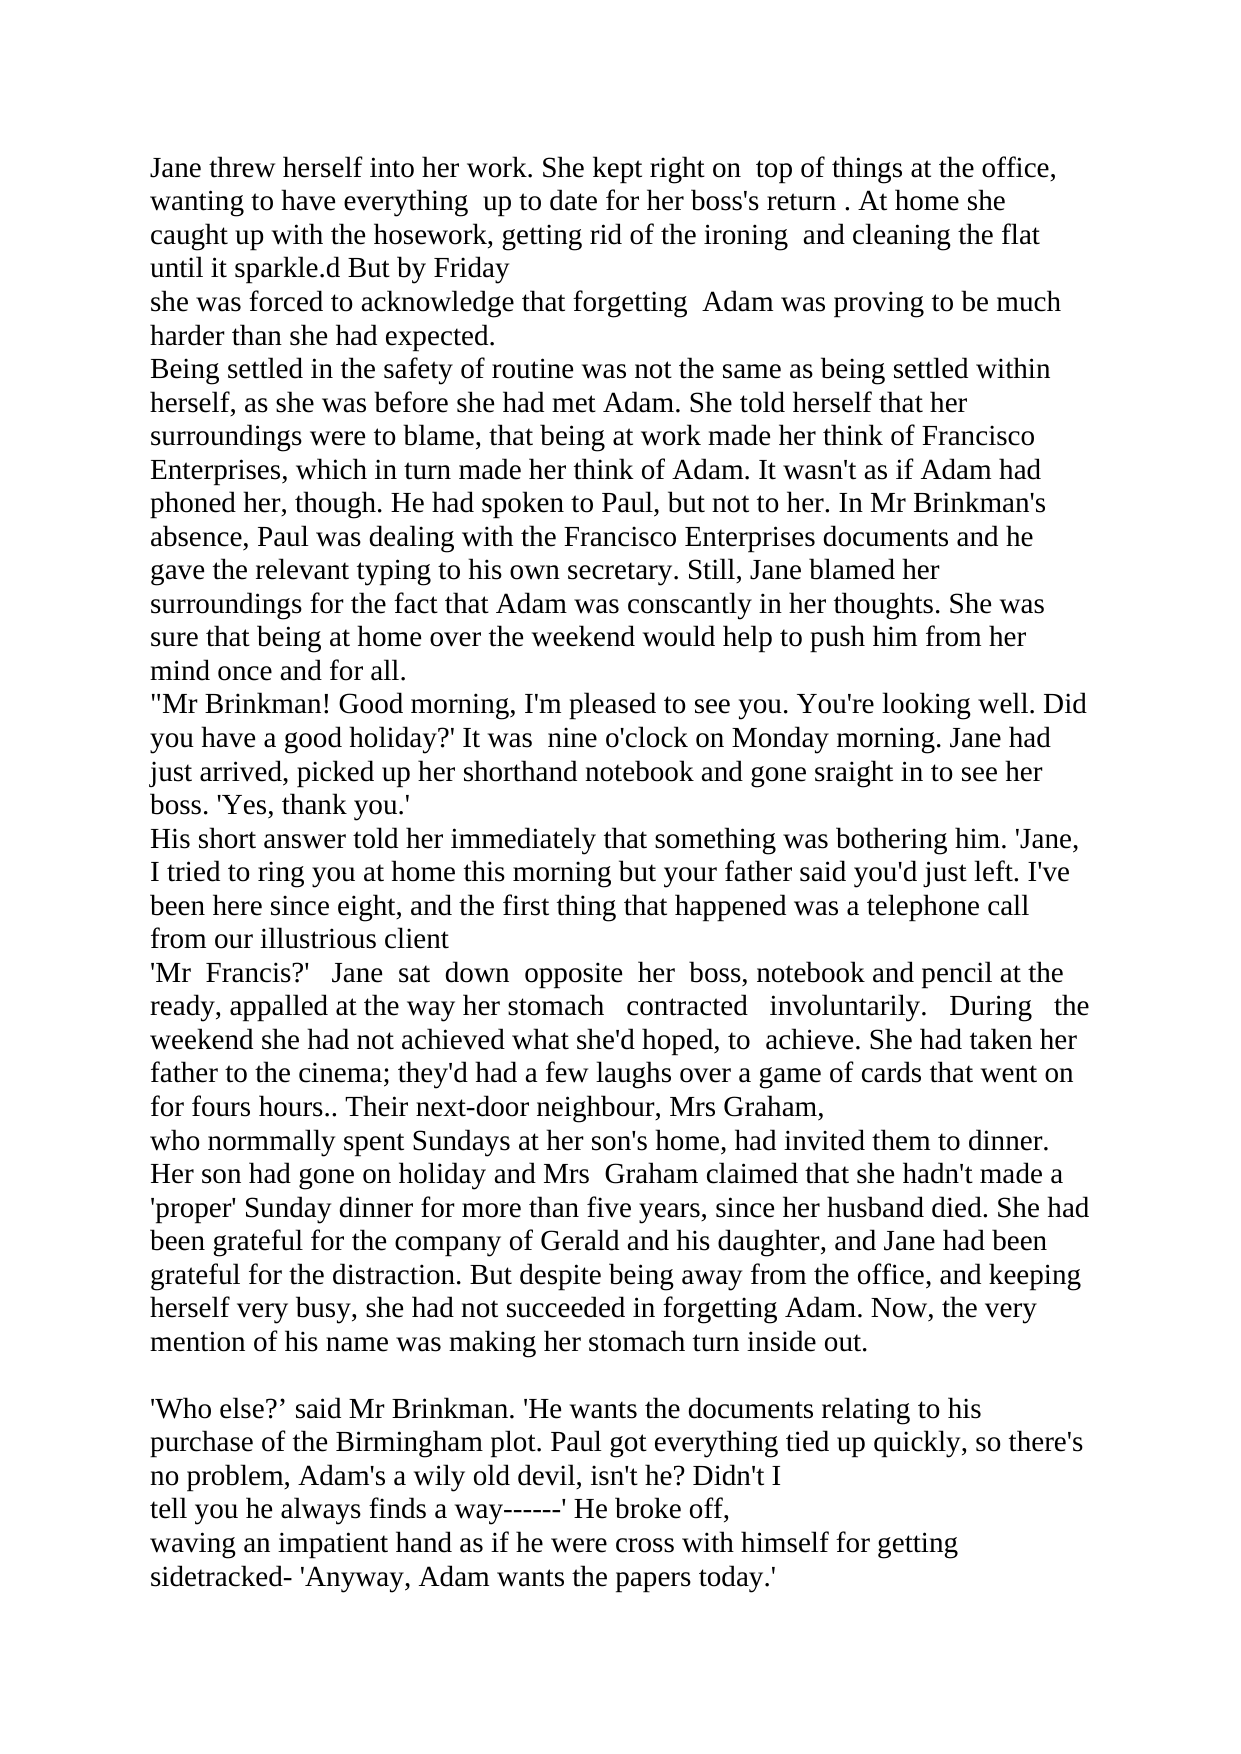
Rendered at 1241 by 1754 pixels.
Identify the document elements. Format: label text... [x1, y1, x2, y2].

text waving an impatient hand as if he were cross with himself for getting sidetracked- 'Anyway, Adam wants the papers today.' [150, 1525, 1090, 1592]
text 'proper' Sunday dinner for more than five years, since her husband died. She had been grateful for the company of Gerald and his daughter, and Jane had been grateful for the distraction. But despite being away from the office, and keeping herself very busy, she had not succeeded in forgetting Adam. Now, the very mention of his name was making her stomach turn inside out. [150, 1190, 1090, 1357]
text who normmally spent Sundays at her son's home, had invited them to dinner. Her son had gone on holiday and Mrs Graham claimed that she hadn't made a [150, 1123, 1090, 1190]
text "Mr Brinkman! Good morning, I'm pleased to see you. You're looking well. Did you have a good holiday?' It was nine o'clock on Monday morning. Jane had just arrived, picked up her shorthand notebook and gone sraight in to see her boss. 'Yes, thank you.' [150, 687, 1090, 821]
text she was forced to acknowledge that forgetting Adam was proving to be much harder than she had expected. [150, 284, 1090, 351]
text His short answer told her immediately that something was bothering him. 'Jane, I tried to ring you at home this morning but your father said you'd just left. I've been here since eight, and the first thing that happened was a telephone call from our illustrious client [150, 821, 1090, 955]
text Jane threw herself into her work. She kept right on top of things at the office, wanting to have everything up to date for her boss's return . At home she caught up with the hosework, getting rid of the ironing and cleaning the flat until it sparkle.d But by Friday [150, 150, 1090, 284]
text 'Mr Francis?' Jane sat down opposite her boss, notebook and pencil at the ready, appalled at the way her stomach contracted involuntarily. During the weekend she had not achieved what she'd hoped, to achieve. She had taken her father to the cinema; they'd had a few laughs over a game of cards that went on for fours hours.. Their next-door neighbour, Mrs Graham, [150, 955, 1090, 1123]
text 'Who else?’ said Mr Brinkman. 'He wants the documents relating to his purchase of the Birmingham plot. Paul got everything tied up quickly, so there's no problem, Adam's a wily old devil, isn't he? Didn't I [150, 1391, 1090, 1492]
text Being settled in the safety of routine was not the same as being settled within herself, as she was before she had met Adam. She told herself that her surroundings were to blame, that being at work made her think of Francisco Enterprises, which in turn made her think of Adam. It wasn't as if Adam had phoned her, though. He had spoken to Paul, but not to her. In Mr Brinkman's absence, Paul was dealing with the Francisco Enterprises documents and he gave the relevant typing to his own secretary. Still, Jane blamed her surroundings for the fact that Adam was conscantly in her thoughts. She was sure that being at home over the weekend would help to push him from her mind once and for all. [150, 351, 1090, 687]
text tell you he always finds a way------' He broke off, [150, 1492, 1090, 1525]
